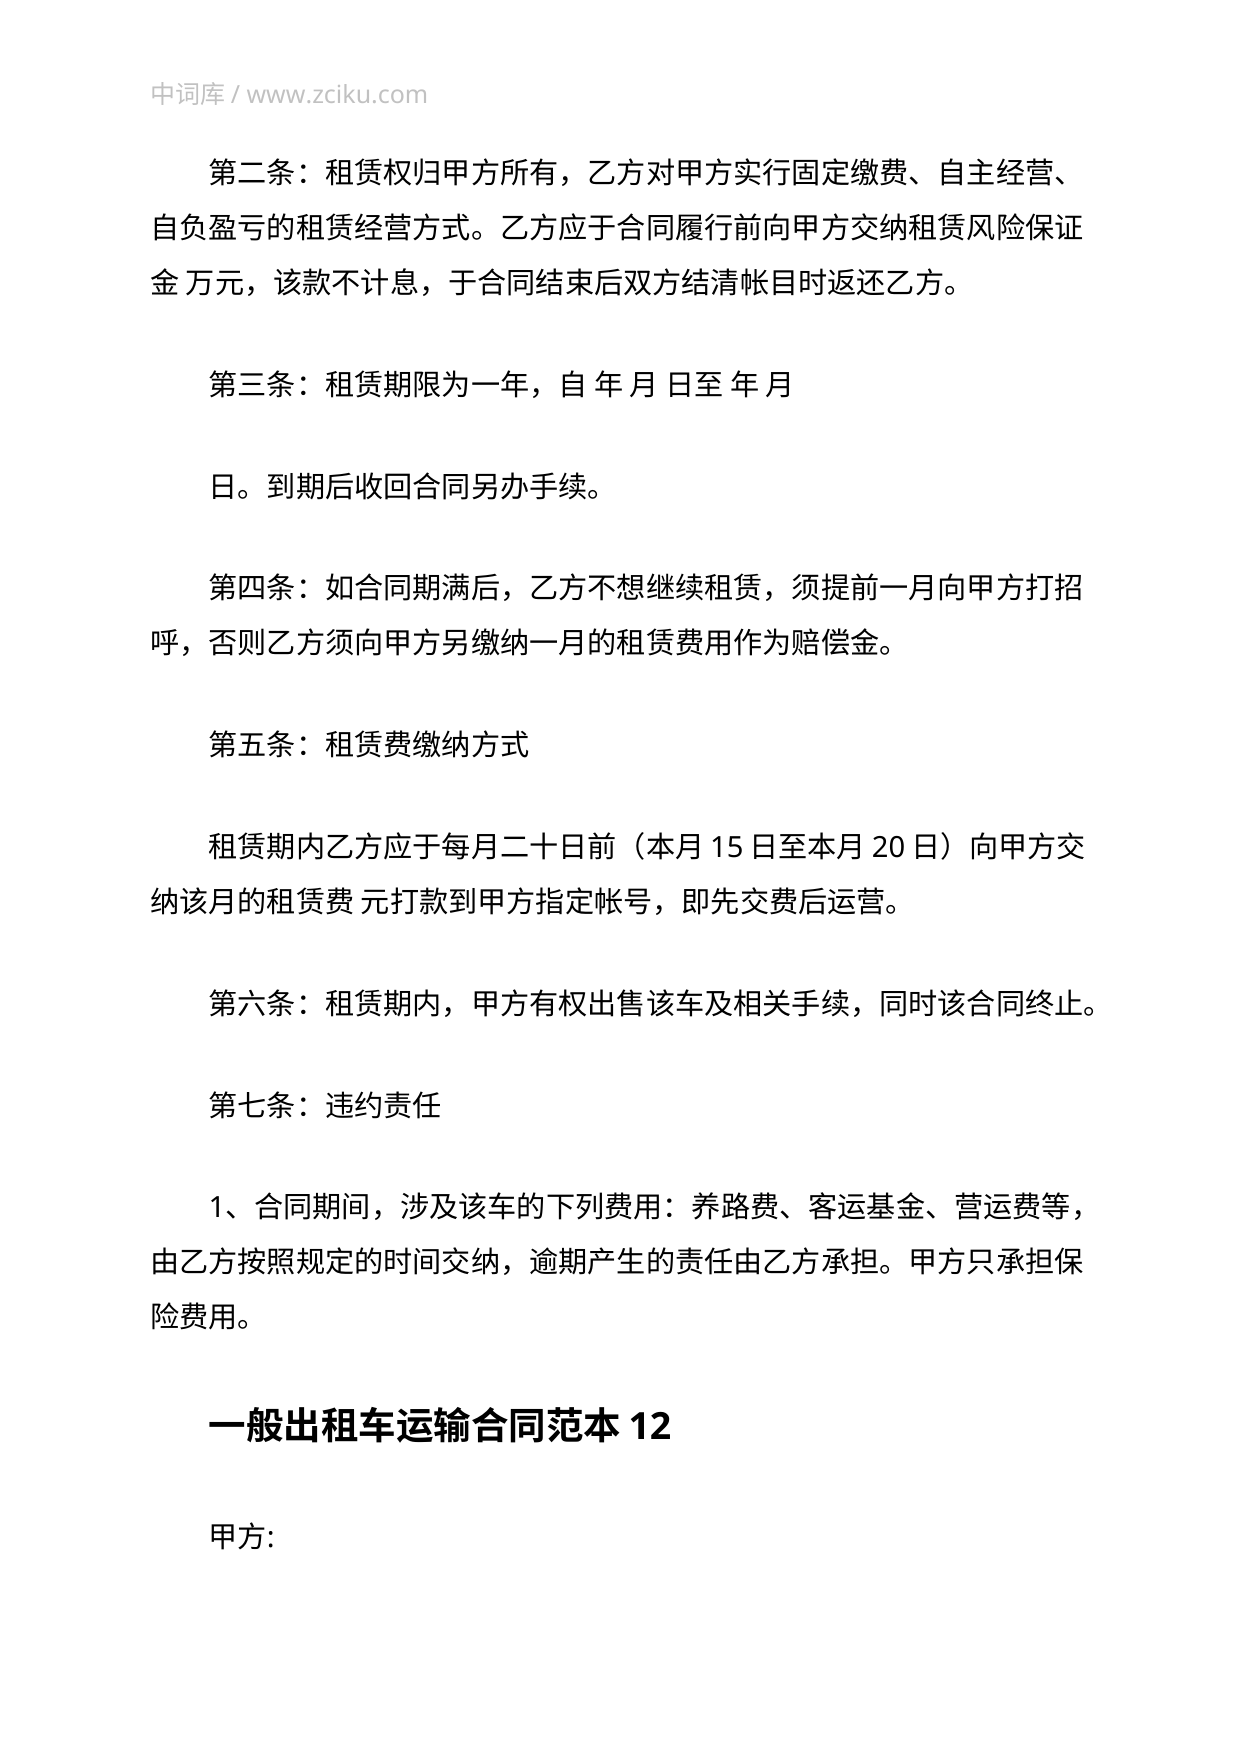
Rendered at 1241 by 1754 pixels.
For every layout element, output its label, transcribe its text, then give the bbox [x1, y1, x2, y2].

text 第四条：如合同期满后，乙方不想继续租赁，须提前一月向甲方打招呼，否则乙方须向甲方另缴纳一月的租赁费用作为赔偿金。 [150, 565, 1090, 662]
text 租赁期内乙方应于每月二十日前（本月15日至本月20日）向甲方交纳该月的租赁费 元打款到甲方指定帐号，即先交费后运营。 [150, 823, 1090, 921]
text 第六条：租赁期内，甲方有权出售该车及相关手续，同时该合同终止。 [150, 980, 1090, 1023]
text 甲方: [150, 1513, 1090, 1556]
text 一般出租车运输合同范本12 [150, 1396, 1090, 1450]
text 1、合同期间，涉及该车的下列费用：养路费、客运基金、营运费等，由乙方按照规定的时间交纳，逾期产生的责任由乙方承担。甲方只承担保险费用。 [150, 1184, 1090, 1336]
text 第七条：违约责任 [150, 1082, 1090, 1124]
text 日。到期后收回合同另办手续。 [150, 463, 1090, 506]
text 第二条：租赁权归甲方所有，乙方对甲方实行固定缴费、自主经营、自负盈亏的租赁经营方式。乙方应于合同履行前向甲方交纳租赁风险保证金 万元，该款不计息，于合同结束后双方结清帐目时返还乙方。 [150, 150, 1090, 302]
text 第三条：租赁期限为一年，自 年 月 日至 年 月 [150, 362, 1090, 404]
text 第五条：租赁费缴纳方式 [150, 722, 1090, 764]
